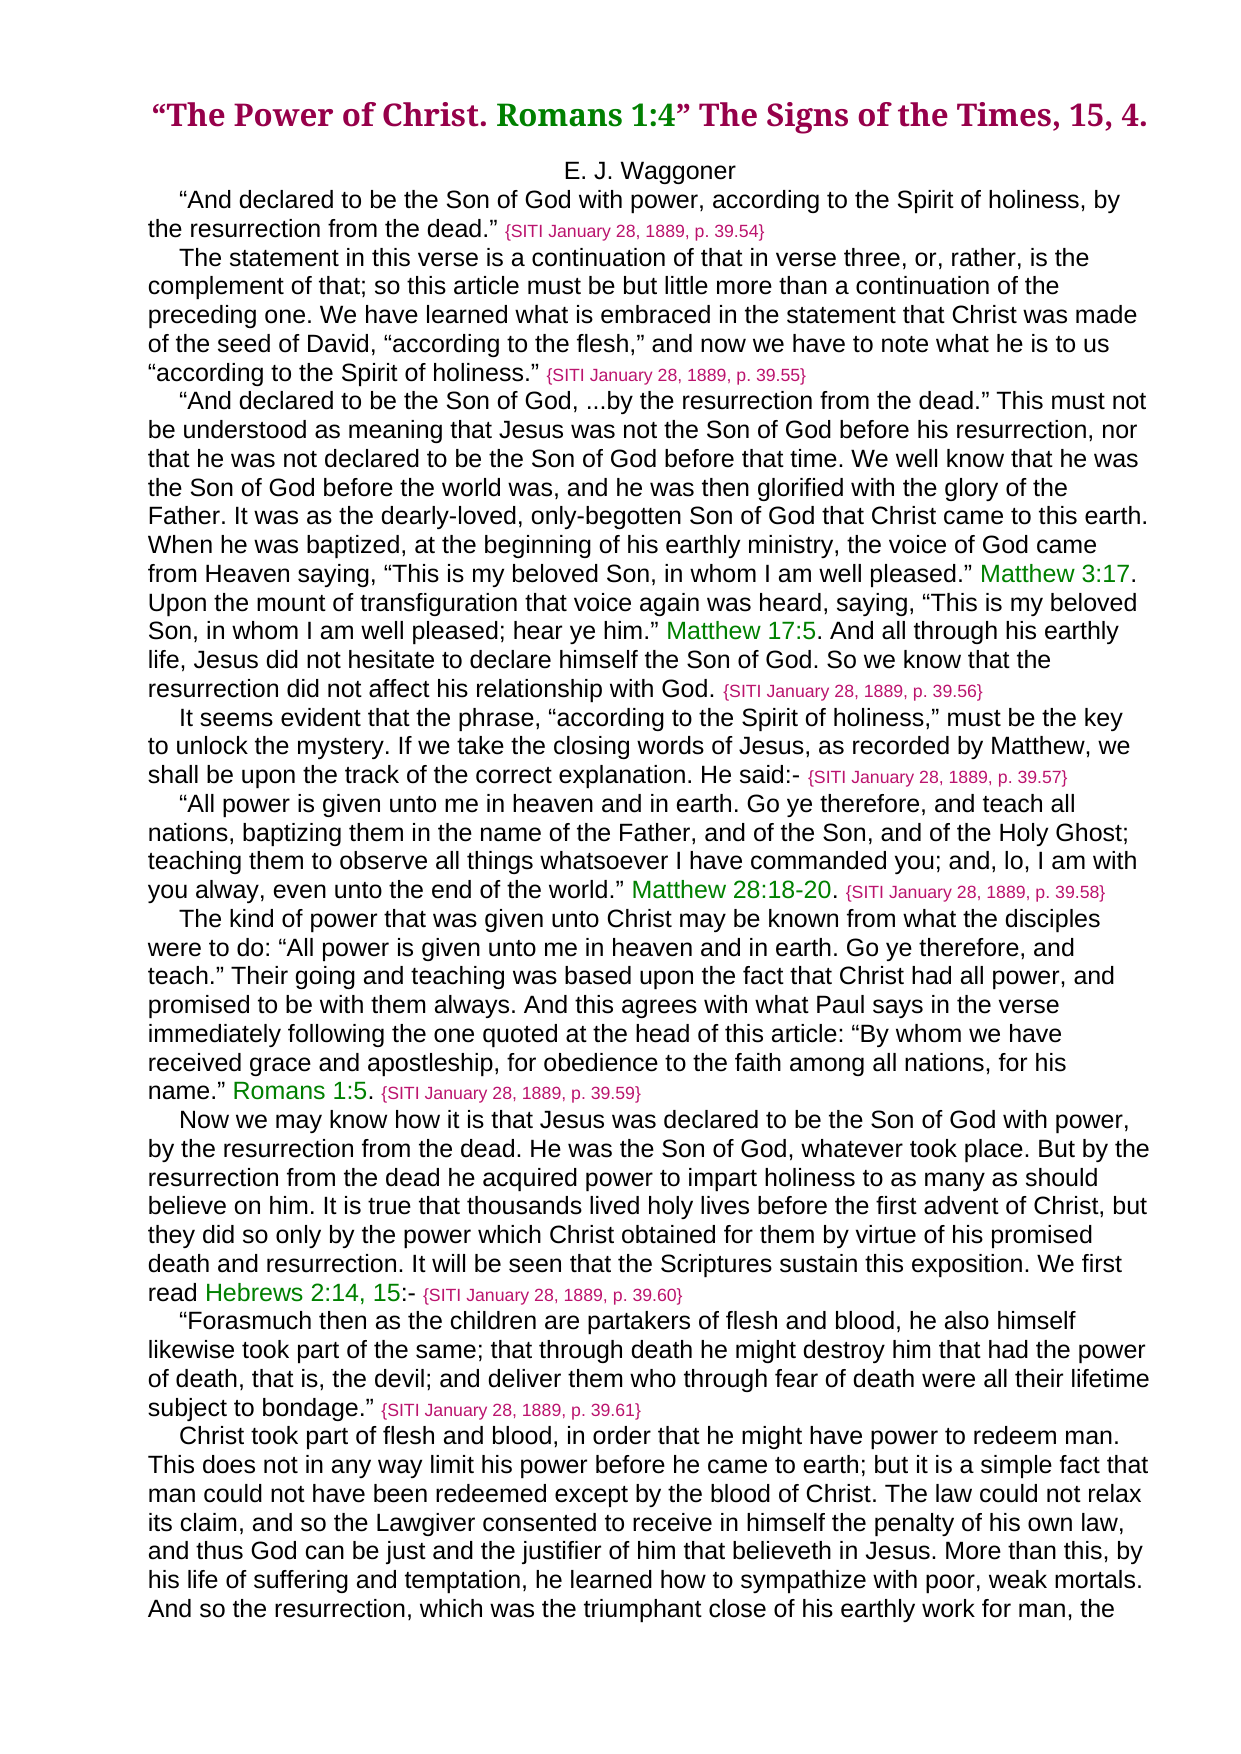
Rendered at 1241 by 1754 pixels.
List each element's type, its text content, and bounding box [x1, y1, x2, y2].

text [148, 1421, 1152, 1622]
text The statement in this verse is a continuation of that in verse three, or, rather, is the complement of that; so this article must be but little more than a continuation of the preceding one. We have learned what is embraced in the statement that Christ was made of the seed of David, “according to the flesh,” and now we have to note what he is to us “according to the Spirit of holiness.” {SITI January 28, 1889, p. 39.55} [148, 242, 1152, 386]
text Now we may know how it is that Jesus was declared to be the Son of God with power, by the resurrection from the dead. He was the Son of God, whatever took place. But by the resurrection from the dead he acquired power to impart holiness to as many as should believe on him. It is true that thousands lived holy lives before the first advent of Christ, but they did so only by the power which Christ obtained for them by virtue of his promised death and resurrection. It will be seen that the Scriptures sustain this exposition. We first read Hebrews 2:14, 15:- {SITI January 28, 1889, p. 39.60} [148, 1105, 1152, 1306]
text It seems evident that the phrase, “according to the Spirit of holiness,” must be the key to unlock the mystery. If we take the closing words of Jesus, as recorded by Matthew, we shall be upon the track of the correct explanation. He said:- {SITI January 28, 1889, p. 39.57} [148, 702, 1152, 789]
text “The Power of Christ. Romans 1:4” The Signs of the Times, 15, 4. [148, 88, 1152, 135]
text “All power is given unto me in heaven and in earth. Go ye therefore, and teach all nations, baptizing them in the name of the Father, and of the Son, and of the Holy Ghost; teaching them to observe all things whatsoever I have commanded you; and, lo, I am with you alway, even unto the end of the world.” Matthew 28:18-20. {SITI January 28, 1889, p. 39.58} [148, 789, 1152, 904]
text E. J. Waggoner [148, 156, 1152, 185]
text The kind of power that was given unto Christ may be known from what the disciples were to do: “All power is given unto me in heaven and in earth. Go ye therefore, and teach.” Their going and teaching was based upon the fact that Christ had all power, and promised to be with them always. And this agrees with what Paul says in the verse immediately following the one quoted at the head of this article: “By whom we have received grace and apostleship, for obedience to the faith among all nations, for his name.” Romans 1:5. {SITI January 28, 1889, p. 39.59} [148, 904, 1152, 1105]
text “And declared to be the Son of God, ...by the resurrection from the dead.” This must not be understood as meaning that Jesus was not the Son of God before his resurrection, nor that he was not declared to be the Son of God before that time. We well know that he was the Son of God before the world was, and he was then glorified with the glory of the Father. It was as the dearly-loved, only-begotten Son of God that Christ came to this earth. When he was baptized, at the beginning of his earthly ministry, the voice of God came from Heaven saying, “This is my beloved Son, in whom I am well pleased.” Matthew 3:17. Upon the mount of transfiguration that voice again was heard, saying, “This is my beloved Son, in whom I am well pleased; hear ye him.” Matthew 17:5. And all through his earthly life, Jesus did not hesitate to declare himself the Son of God. So we know that the resurrection did not affect his relationship with God. {SITI January 28, 1889, p. 39.56} [148, 386, 1152, 702]
text “Forasmuch then as the children are partakers of flesh and blood, he also himself likewise took part of the same; that through death he might destroy him that had the power of death, that is, the devil; and deliver them who through fear of death were all their lifetime subject to bondage.” {SITI January 28, 1889, p. 39.61} [148, 1306, 1152, 1421]
text “And declared to be the Son of God with power, according to the Spirit of holiness, by the resurrection from the dead.” {SITI January 28, 1889, p. 39.54} [148, 185, 1152, 242]
